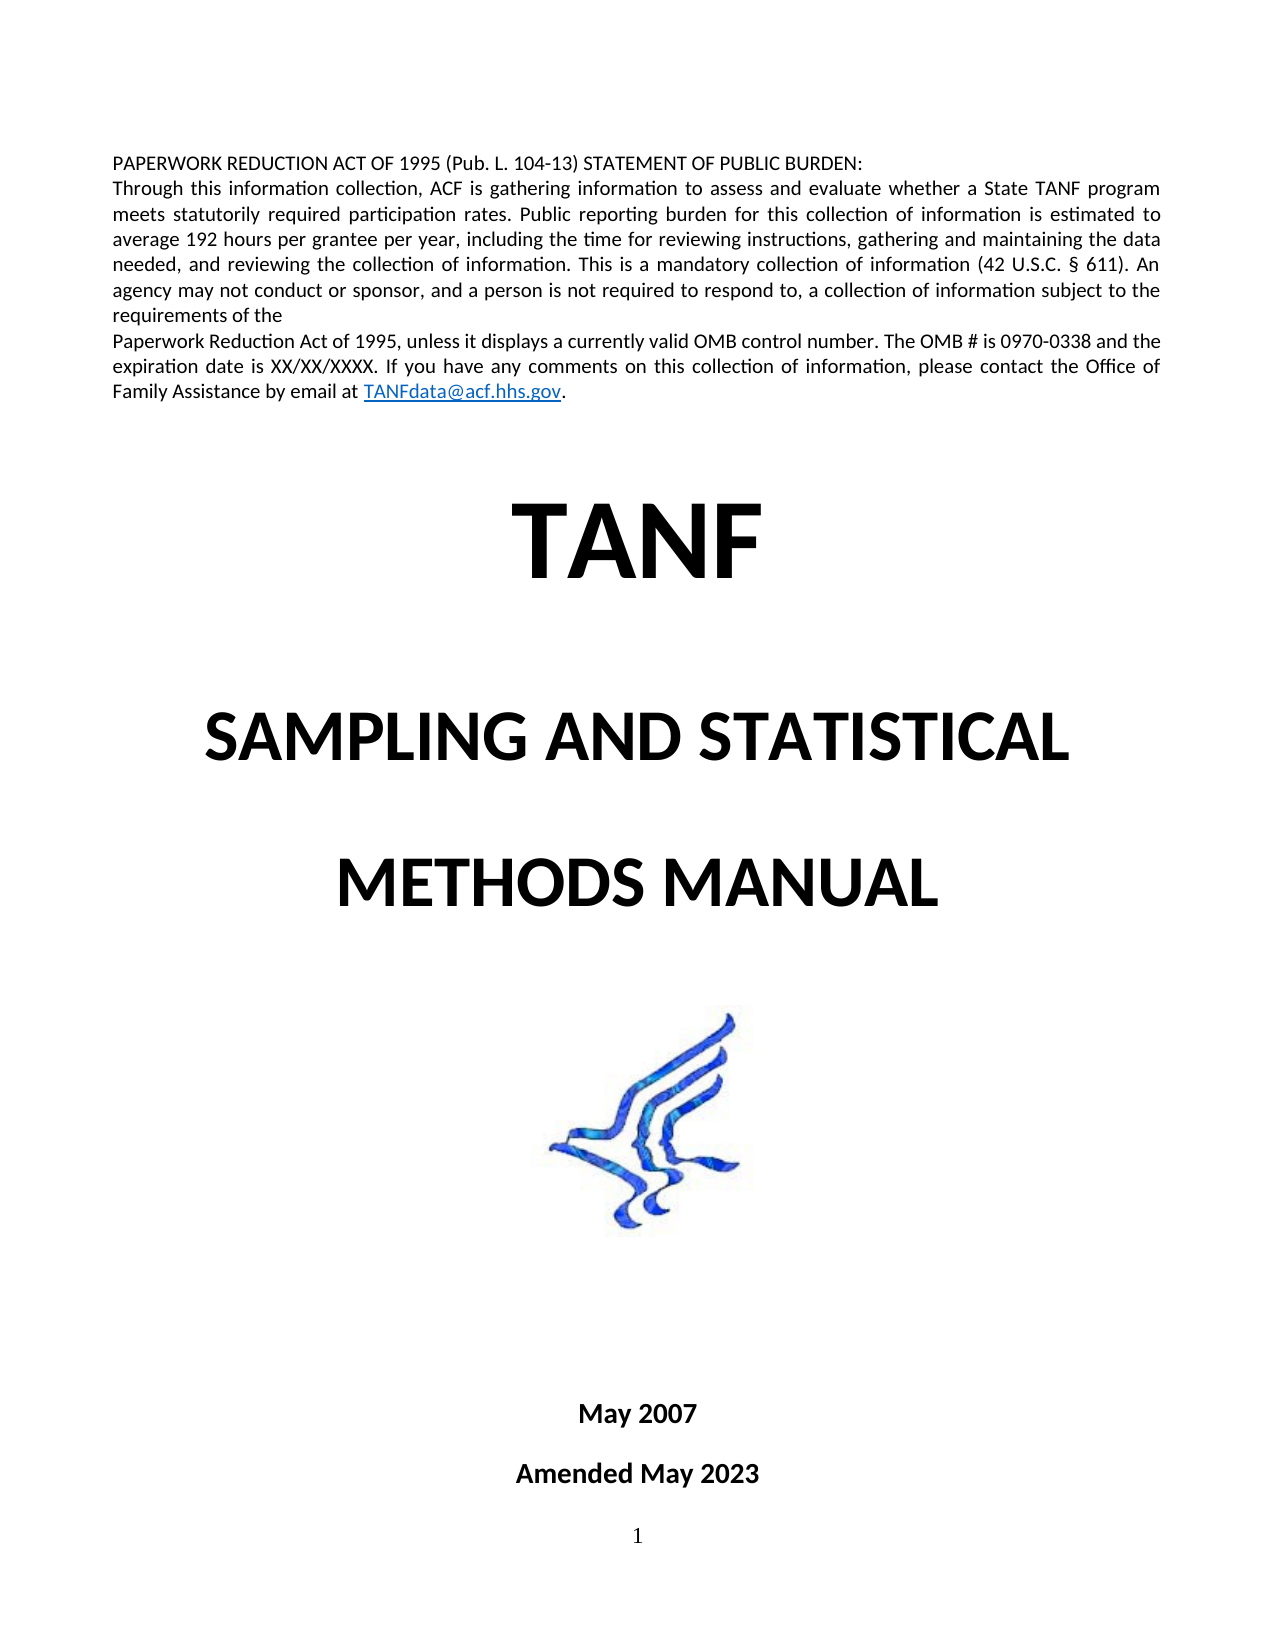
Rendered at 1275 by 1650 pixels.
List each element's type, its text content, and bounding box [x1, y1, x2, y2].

title TANF [112, 467, 1162, 607]
text Amended May 2023 [112, 1455, 1162, 1491]
text SAMPLING AND STATISTICAL [112, 690, 1162, 779]
text METHODS MANUAL [112, 836, 1162, 925]
picture [531, 1005, 754, 1237]
text Paperwork Reduction Act of 1995, unless it displays a currently valid OMB control number. The OMB # is 0970-0338 and the expiration date is XX/XX/XXXX. If you have any comments on this collection of information, please contact the Office of Family Assistance by email at TANFdata@acf.hhs.gov. [112, 328, 1162, 404]
text PAPERWORK REDUCTION ACT OF 1995 (Pub. L. 104-13) STATEMENT OF PUBLIC BURDEN: [112, 150, 1162, 175]
text Through this information collection, ACF is gathering information to assess and evaluate whether a State TANF program meets statutorily required participation rates. Public reporting burden for this collection of information is estimated to average 192 hours per grantee per year, including the time for reviewing instructions, gathering and maintaining the data needed, and reviewing the collection of information. This is a mandatory collection of information (42 U.S.C. § 611). An agency may not conduct or sponsor, and a person is not required to respond to, a collection of information subject to the requirements of the [112, 175, 1162, 328]
text May 2007 [112, 1395, 1162, 1430]
